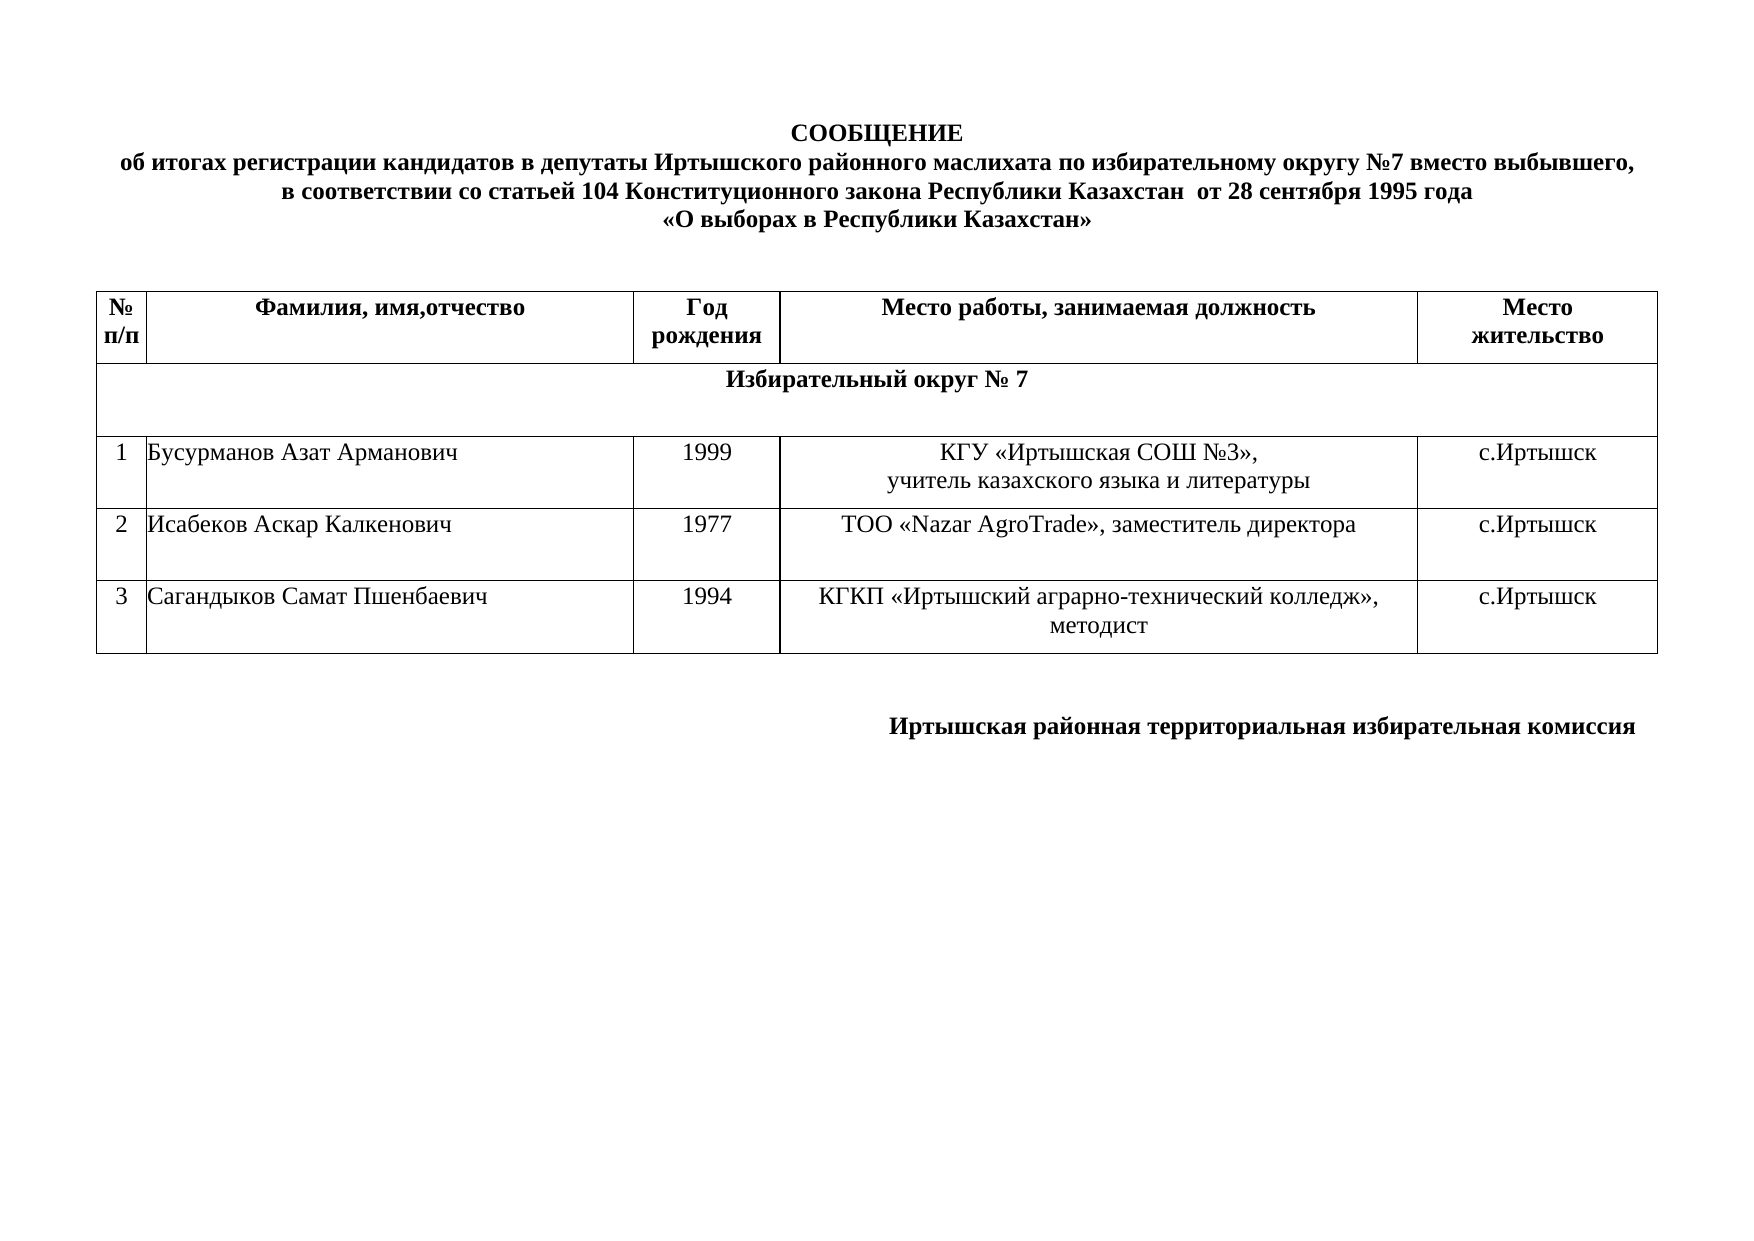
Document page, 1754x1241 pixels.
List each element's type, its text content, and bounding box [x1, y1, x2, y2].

table_cell КГУ «Иртышская СОШ №3», учитель казахского языка и литературы [781, 437, 1417, 508]
table_cell 2 [97, 509, 146, 580]
table_header Место жительство [1418, 292, 1657, 363]
table_cell с.Иртышск [1418, 437, 1657, 508]
text «О выборах в Республики Казахстан» [118, 204, 1636, 233]
table_cell КГКП «Иртышский аграрно-технический колледж», методист [781, 581, 1417, 653]
table_cell 1977 [634, 509, 779, 580]
table_cell 1999 [634, 437, 779, 508]
table_cell Избирательный округ № 7 [97, 364, 1657, 436]
table_header Год рождения [634, 292, 779, 363]
text Иртышская районная территориальная избирательная комиссия [118, 711, 1636, 740]
table_cell 1994 [634, 581, 779, 653]
table_cell Сагандыков Самат Пшенбаевич [147, 581, 633, 653]
table_cell 3 [97, 581, 146, 653]
table_header № п/п [97, 292, 146, 363]
table_cell Бусурманов Азат Арманович [147, 437, 633, 508]
table_header Место работы, занимаемая должность [781, 292, 1417, 363]
table_cell 1 [97, 437, 146, 508]
table_cell с.Иртышск [1418, 509, 1657, 580]
text СООБЩЕНИЕ [118, 118, 1636, 147]
text об итогах регистрации кандидатов в депутаты Иртышского районного маслихата по избирательному округу №7 вместо выбывшего, в соответствии со статьей 104 Конституционного закона Республики Казахстан от 28 сентября 1995 года [118, 147, 1636, 204]
table_header Фамилия, имя,отчество [147, 292, 633, 363]
table_cell с.Иртышск [1418, 581, 1657, 653]
table_cell Исабеков Аскар Калкенович [147, 509, 633, 580]
table_cell ТОО «Nazar AgroTrade», заместитель директора [781, 509, 1417, 580]
